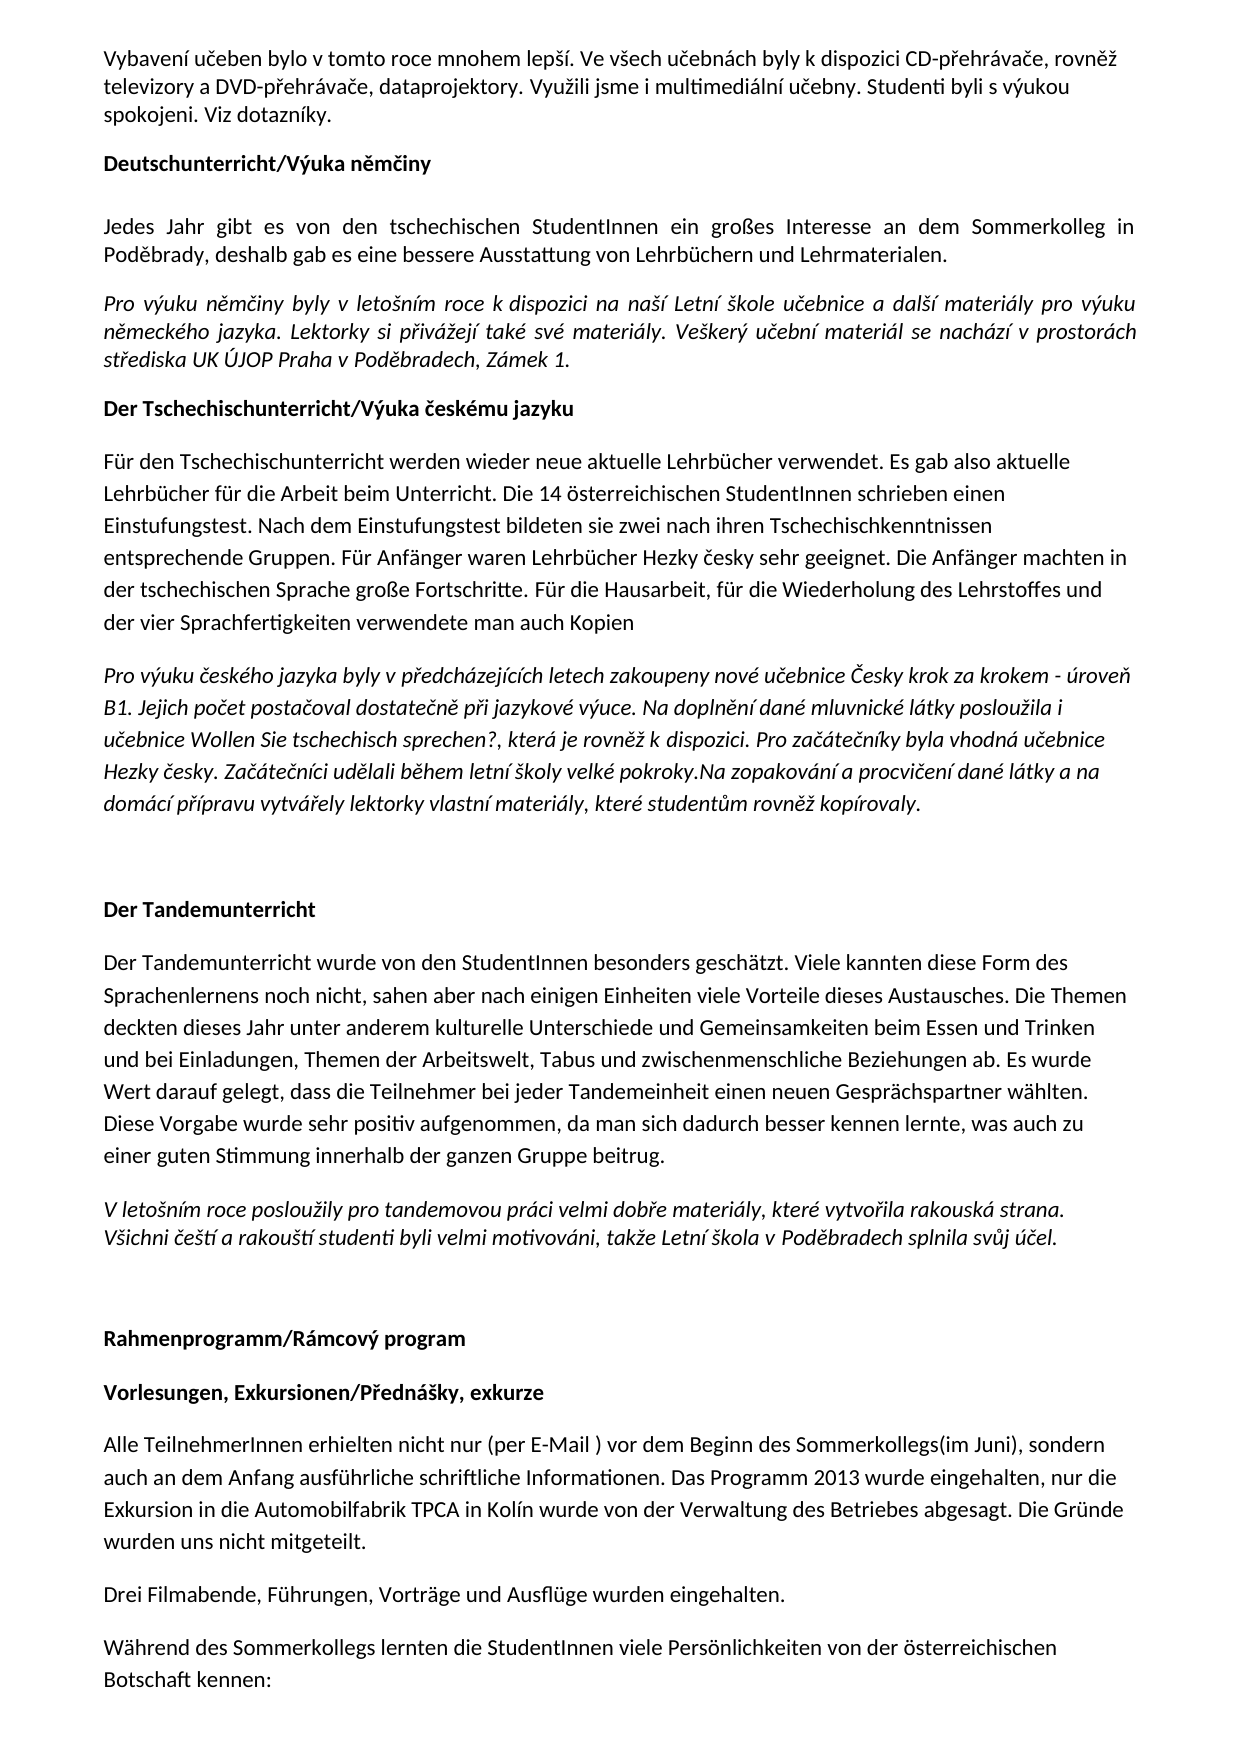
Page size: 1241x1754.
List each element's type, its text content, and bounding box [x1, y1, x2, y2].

text Jedes Jahr gibt es von den tschechischen StudentInnen ein großes Interesse an dem Sommerkolleg in Poděbrady, deshalb gab es eine bessere Ausstattung von Lehrbüchern und Lehrmaterialen. [103, 212, 1137, 268]
text Vorlesungen, Exkursionen/Přednášky, exkurze [103, 1378, 1137, 1406]
text V letošním roce posloužily pro tandemovou práci velmi dobře materiály, které vytvořila rakouská strana. Všichni čeští a rakouští studenti byli velmi motivováni, takže Letní škola v Poděbradech splnila svůj účel. [103, 1195, 1137, 1251]
text Der Tschechischunterricht/Výuka českému jazyku [103, 394, 1137, 422]
text Rahmenprogramm/Rámcový program [103, 1324, 1137, 1353]
text Drei Filmabende, Führungen, Vorträge und Ausflüge wurden eingehalten. [103, 1580, 1137, 1608]
text Deutschunterricht/Výuka němčiny [103, 149, 1137, 177]
text Alle TeilnehmerInnen erhielten nicht nur (per E-Mail ) vor dem Beginn des Sommerkollegs(im Juni), sondern auch an dem Anfang ausführliche schriftliche Informationen. Das Programm 2013 wurde eingehalten, nur die Exkursion in die Automobilfabrik TPCA in Kolín wurde von der Verwaltung des Betriebes abgesagt. Die Gründe wurden uns nicht mitgeteilt. [103, 1431, 1137, 1555]
text Für den Tschechischunterricht werden wieder neue aktuelle Lehrbücher verwendet. Es gab also aktuelle Lehrbücher für die Arbeit beim Unterricht. Die 14 österreichischen StudentInnen schrieben einen Einstufungstest. Nach dem Einstufungstest bildeten sie zwei nach ihren Tschechischkenntnissen entsprechende Gruppen. Für Anfänger waren Lehrbücher Hezky česky sehr geeignet. Die Anfänger machten in der tschechischen Sprache große Fortschritte. Für die Hausarbeit, für die Wiederholung des Lehrstoffes und der vier Sprachfertigkeiten verwendete man auch Kopien [103, 447, 1137, 636]
text Der Tandemunterricht wurde von den StudentInnen besonders geschätzt. Viele kannten diese Form des Sprachenlernens noch nicht, sahen aber nach einigen Einheiten viele Vorteile dieses Austausches. Die Themen deckten dieses Jahr unter anderem kulturelle Unterschiede und Gemeinsamkeiten beim Essen und Trinken und bei Einladungen, Themen der Arbeitswelt, Tabus und zwischenmenschliche Beziehungen ab. Es wurde Wert darauf gelegt, dass die Teilnehmer bei jeder Tandemeinheit einen neuen Gesprächspartner wählten. Diese Vorgabe wurde sehr positiv aufgenommen, da man sich dadurch besser kennen lernte, was auch zu einer guten Stimmung innerhalb der ganzen Gruppe beitrug. [103, 948, 1137, 1170]
text Pro výuku českého jazyka byly v předcházejících letech zakoupeny nové učebnice Česky krok za krokem - úroveň B1. Jejich počet postačoval dostatečně při jazykové výuce. Na doplnění dané mluvnické látky posloužila i učebnice Wollen Sie tschechisch sprechen?, která je rovněž k dispozici. Pro začátečníky byla vhodná učebnice Hezky česky. Začátečníci udělali během letní školy velké pokroky.Na zopakování a procvičení dané látky a na domácí přípravu vytvářely lektorky vlastní materiály, které studentům rovněž kopírovaly. [103, 661, 1137, 817]
text Während des Sommerkollegs lernten die StudentInnen viele Persönlichkeiten von der österreichischen Botschaft kennen: [103, 1633, 1137, 1693]
text Vybavení učeben bylo v tomto roce mnohem lepší. Ve všech učebnách byly k dispozici CD-přehrávače, rovněž televizory a DVD-přehrávače, dataprojektory. Využili jsme i multimediální učebny. Studenti byli s výukou spokojeni. Viz dotazníky. [103, 44, 1137, 128]
text Der Tandemunterricht [103, 896, 1137, 923]
text Pro výuku němčiny byly v letošním roce k dispozici na naší Letní škole učebnice a další materiály pro výuku německého jazyka. Lektorky si přivážejí také své materiály. Veškerý učební materiál se nachází v prostorách střediska UK ÚJOP Praha v Poděbradech, Zámek 1. [103, 289, 1137, 373]
